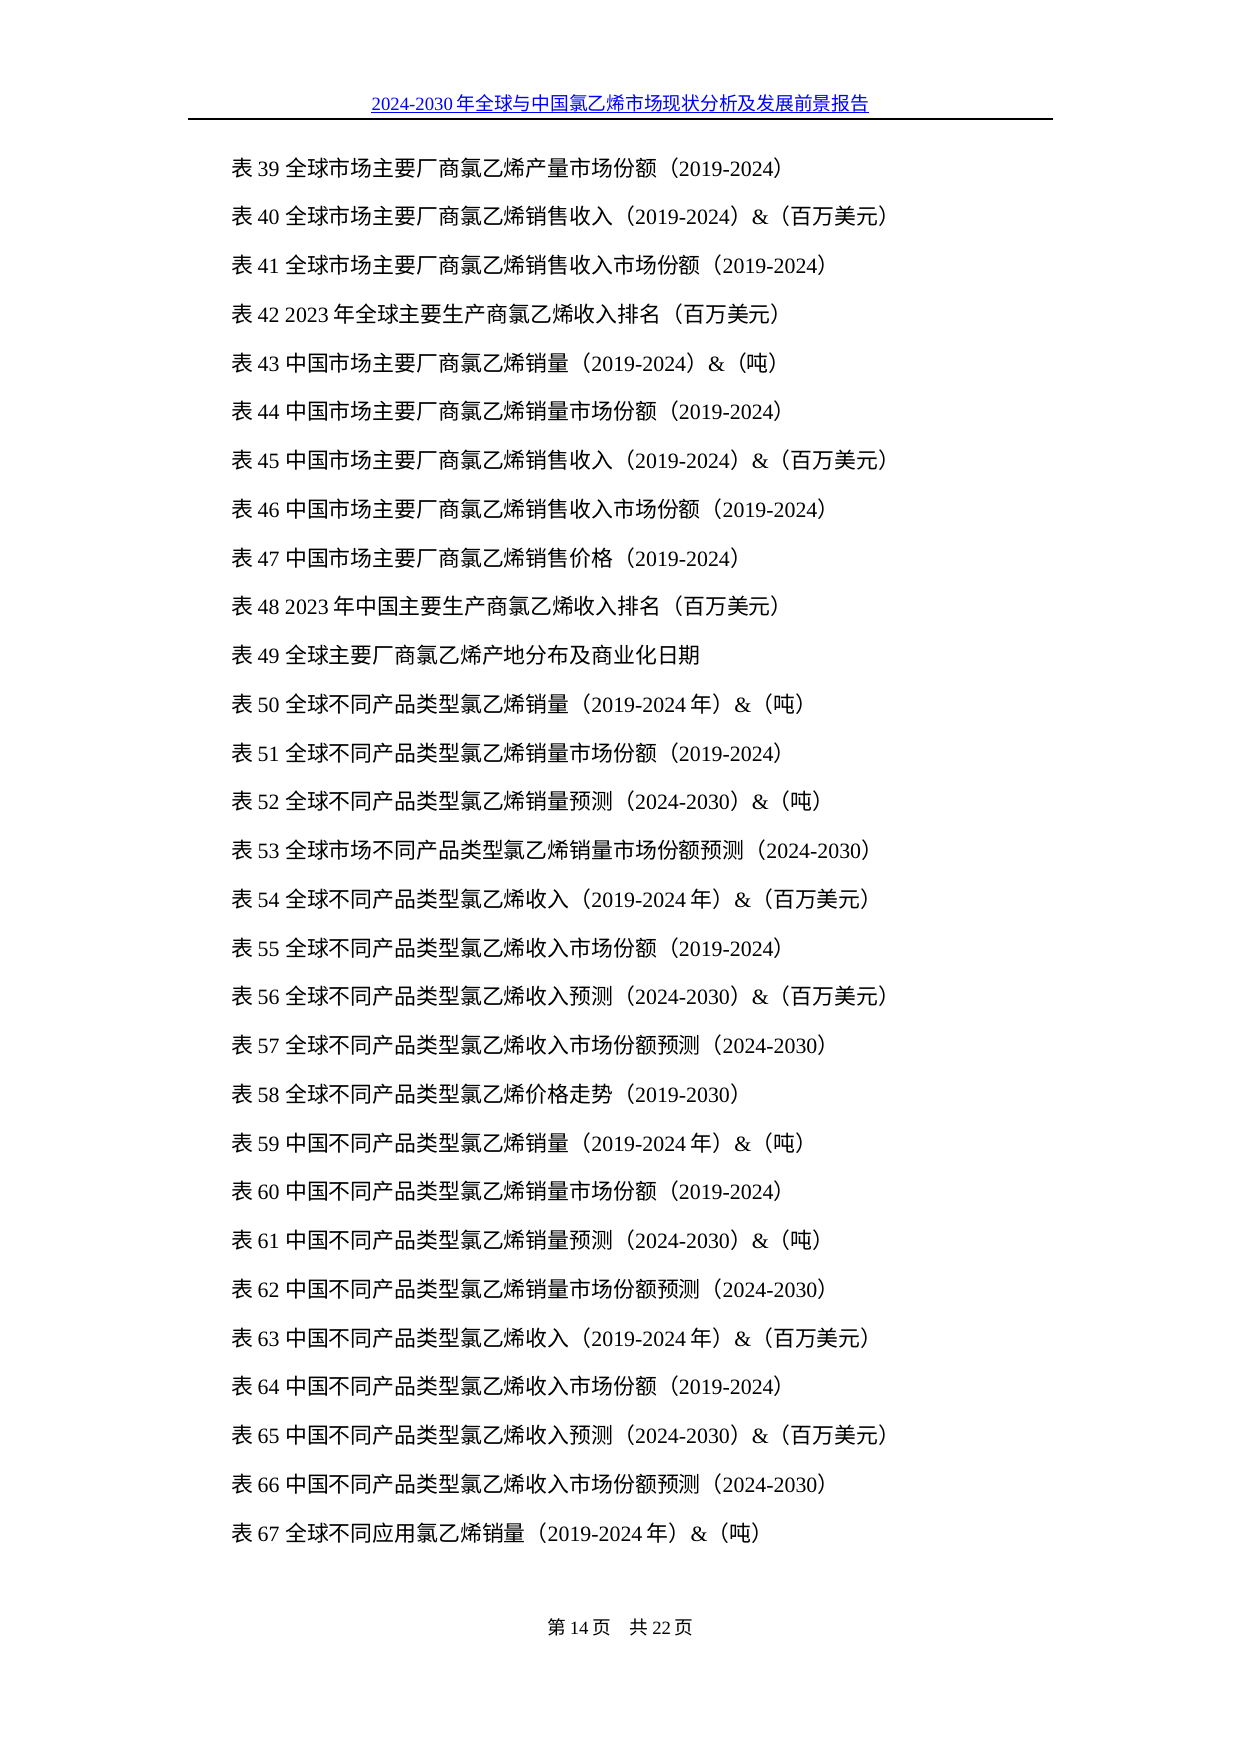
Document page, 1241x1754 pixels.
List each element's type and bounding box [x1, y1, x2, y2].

text [187, 150, 1053, 1548]
